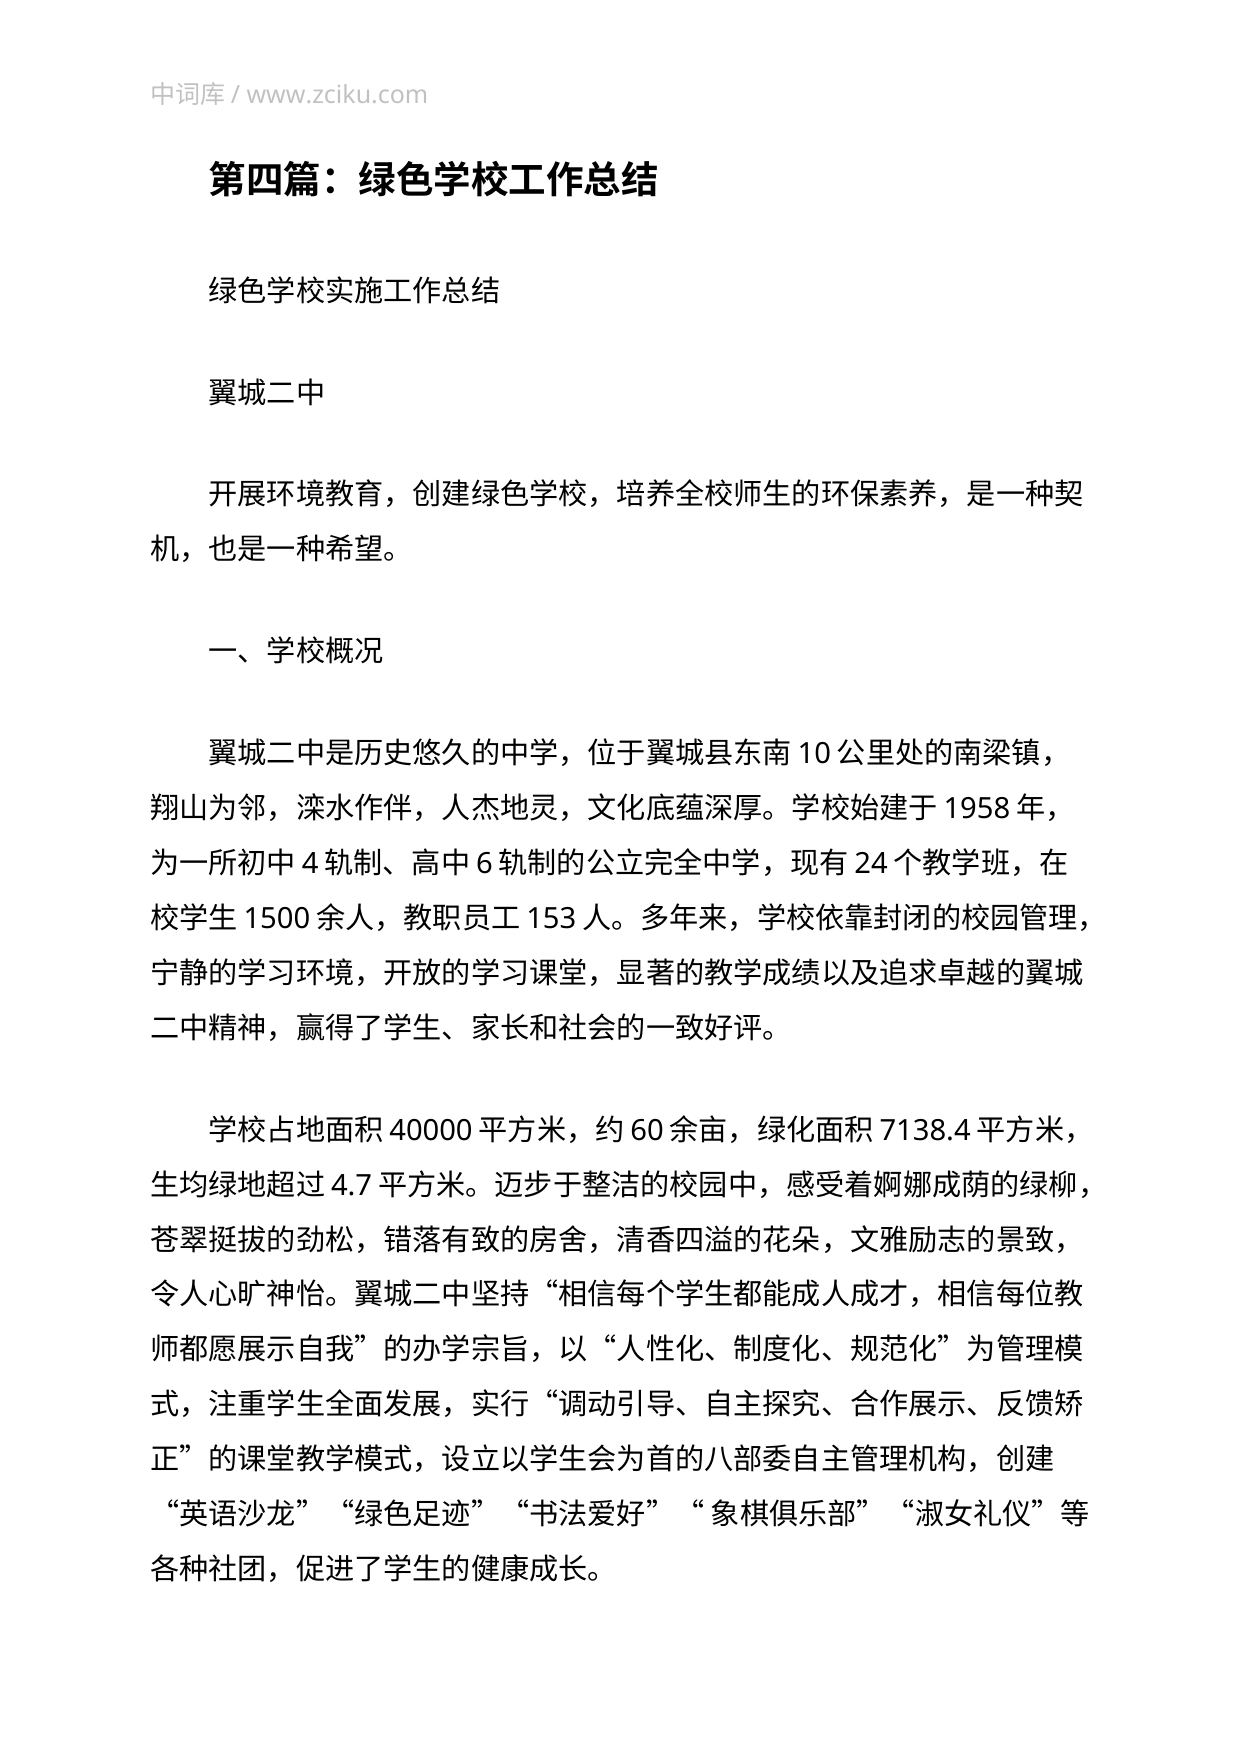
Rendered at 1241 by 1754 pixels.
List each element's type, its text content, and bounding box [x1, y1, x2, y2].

text 绿色学校实施工作总结 [150, 267, 1090, 310]
text 学校占地面积40000平方米，约60余亩，绿化面积7138.4平方米，生均绿地超过4.7平方米。迈步于整洁的校园中，感受着婀娜成荫的绿柳，苍翠挺拔的劲松，错落有致的房舍，清香四溢的花朵，文雅励志的景致，令人心旷神怡。翼城二中坚持“相信每个学生都能成人成才，相信每位教师都愿展示自我”的办学宗旨，以“人性化、制度化、规范化”为管理模式，注重学生全面发展，实行“调动引导、自主探究、合作展示、反馈矫正”的课堂教学模式，设立以学生会为首的八部委自主管理机构，创建“英语沙龙”“绿色足迹”“书法爱好”“ 象棋俱乐部”“淑女礼仪”等各种社团，促进了学生的健康成长。 [150, 1106, 1090, 1588]
text 翼城二中 [150, 369, 1090, 411]
text 开展环境教育，创建绿色学校，培养全校师生的环保素养，是一种契机，也是一种希望。 [150, 471, 1090, 568]
text 翼城二中是历史悠久的中学，位于翼城县东南10公里处的南梁镇，翔山为邻，滦水作伴，人杰地灵，文化底蕴深厚。学校始建于1958年，为一所初中4轨制、高中6轨制的公立完全中学，现有24个教学班，在校学生1500余人，教职员工153人。多年来，学校依靠封闭的校园管理，宁静的学习环境，开放的学习课堂，显著的教学成绩以及追求卓越的翼城二中精神，赢得了学生、家长和社会的一致好评。 [150, 729, 1090, 1047]
text 第四篇：绿色学校工作总结 [150, 150, 1090, 204]
text 一、学校概况 [150, 628, 1090, 670]
